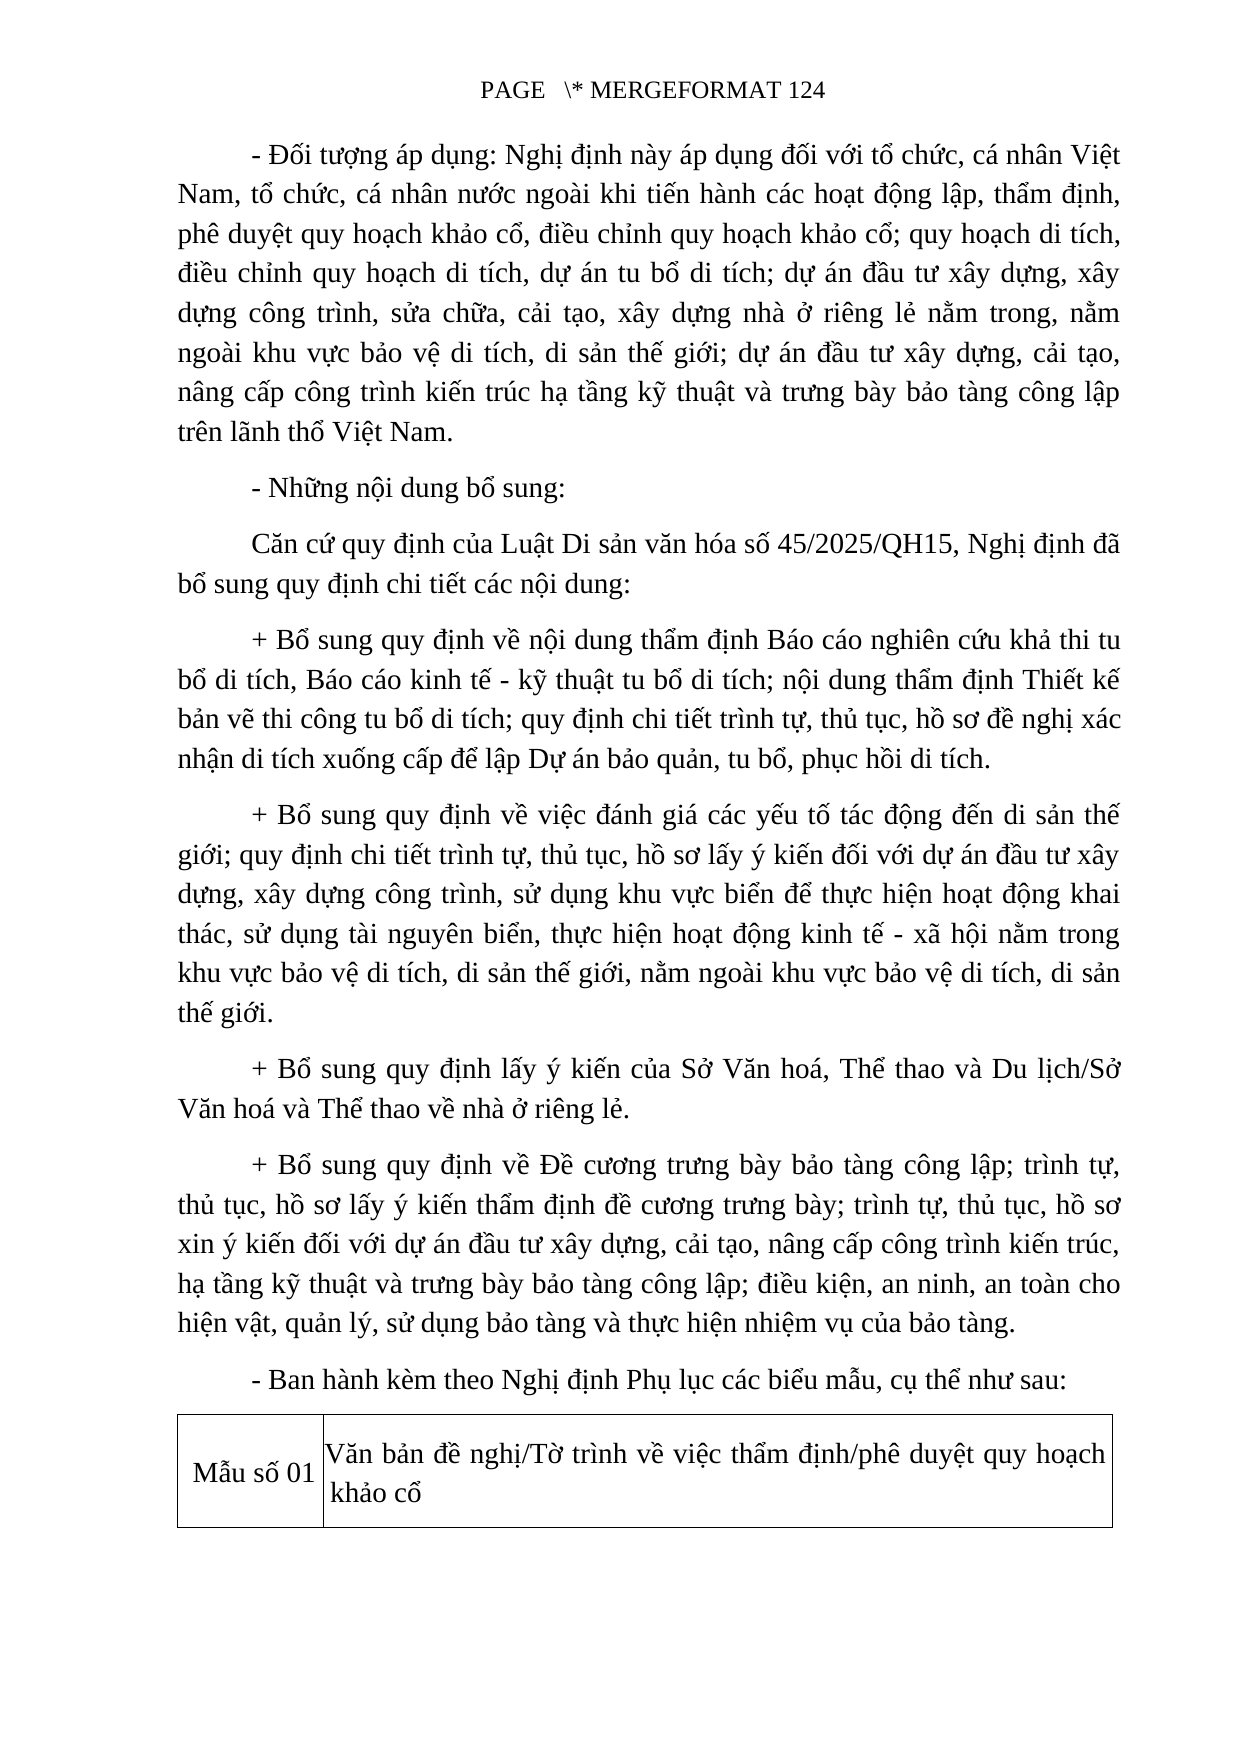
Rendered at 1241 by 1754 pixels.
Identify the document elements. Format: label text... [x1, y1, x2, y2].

table_header Mẫu số 01 [178, 1415, 323, 1527]
table_header Văn bản đề nghị/Tờ trình về việc thẩm định/phê duyệt quy hoạch khảo cổ [324, 1415, 1112, 1527]
text + Bổ sung quy định về nội dung thẩm định Báo cáo nghiên cứu khả thi tu bổ di tích, Báo cáo kinh tế - kỹ thuật tu bổ di tích; nội dung thẩm định Thiết kế bản vẽ thi công tu bổ di tích; quy định chi tiết trình tự, thủ tục, hồ sơ đề nghị xác nhận di tích xuống cấp để lập Dự án bảo quản, tu bổ, phục hồi di tích. [177, 618, 1122, 776]
text + Bổ sung quy định lấy ý kiến của Sở Văn hoá, Thể thao và Du lịch/Sở Văn hoá và Thể thao về nhà ở riêng lẻ. [177, 1047, 1122, 1126]
text - Đối tượng áp dụng: Nghị định này áp dụng đối với tổ chức, cá nhân Việt Nam, tổ chức, cá nhân nước ngoài khi tiến hành các hoạt động lập, thẩm định, phê duyệt quy hoạch khảo cổ, điều chỉnh quy hoạch khảo cổ; quy hoạch di tích, điều chỉnh quy hoạch di tích, dự án tu bổ di tích; dự án đầu tư xây dựng, xây dựng công trình, sửa chữa, cải tạo, xây dựng nhà ở riêng lẻ nằm trong, nằm ngoài khu vực bảo vệ di tích, di sản thế giới; dự án đầu tư xây dựng, cải tạo, nâng cấp công trình kiến trúc hạ tầng kỹ thuật và trưng bày bảo tàng công lập trên lãnh thổ Việt Nam. [177, 132, 1122, 449]
text + Bổ sung quy định về Đề cương trưng bày bảo tàng công lập; trình tự, thủ tục, hồ sơ lấy ý kiến thẩm định đề cương trưng bày; trình tự, thủ tục, hồ sơ xin ý kiến đối với dự án đầu tư xây dựng, cải tạo, nâng cấp công trình kiến trúc, hạ tầng kỹ thuật và trưng bày bảo tàng công lập; điều kiện, an ninh, an toàn cho hiện vật, quản lý, sử dụng bảo tàng và thực hiện nhiệm vụ của bảo tàng. [177, 1143, 1122, 1341]
text + Bổ sung quy định về việc đánh giá các yếu tố tác động đến di sản thế giới; quy định chi tiết trình tự, thủ tục, hồ sơ lấy ý kiến đối với dự án đầu tư xây dựng, xây dựng công trình, sử dụng khu vực biển để thực hiện hoạt động khai thác, sử dụng tài nguyên biển, thực hiện hoạt động kinh tế - xã hội nằm trong khu vực bảo vệ di tích, di sản thế giới, nằm ngoài khu vực bảo vệ di tích, di sản thế giới. [177, 793, 1122, 1030]
text Căn cứ quy định của Luật Di sản văn hóa số 45/2025/QH15, Nghị định đã bổ sung quy định chi tiết các nội dung: [177, 522, 1122, 601]
text - Những nội dung bổ sung: [177, 466, 1122, 505]
text - Ban hành kèm theo Nghị định Phụ lục các biểu mẫu, cụ thể như sau: [177, 1357, 1122, 1397]
